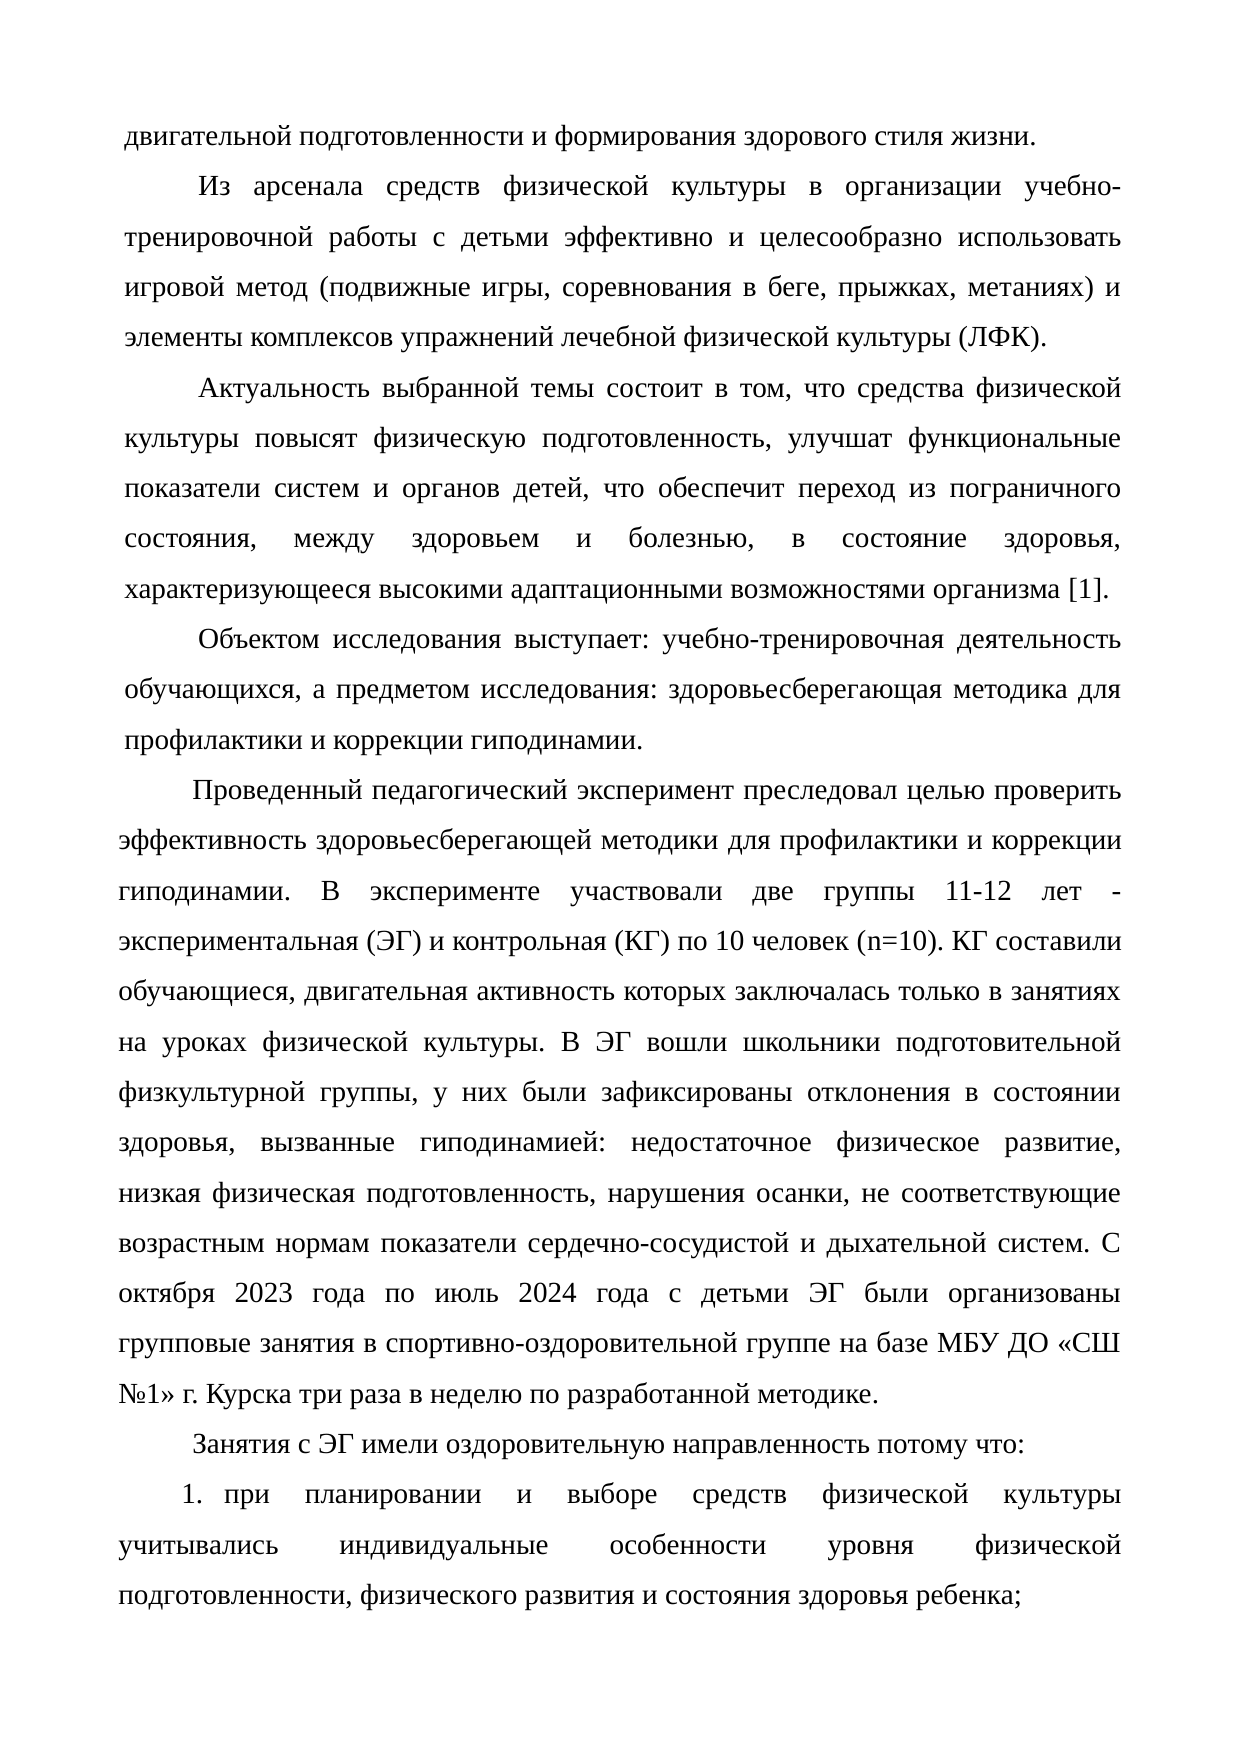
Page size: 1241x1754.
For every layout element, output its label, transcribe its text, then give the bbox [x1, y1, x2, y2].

text Из арсенала средств физической культуры в организации учебно-тренировочной работы с детьми эффективно и целесообразно использовать игровой метод (подвижные игры, соревнования в беге, прыжках, метаниях) и элементы комплексов упражнений лечебной физической культуры (ЛФК). [124, 168, 1122, 353]
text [124, 118, 1122, 152]
text Актуальность выбранной темы состоит в том, что средства физической культуры повысят физическую подготовленность, улучшат функциональные показатели систем и органов детей, что обеспечит переход из пограничного состояния, между здоровьем и болезнью, в состояние здоровья, характеризующееся высокими адаптационными возможностями организма [1]. [124, 370, 1122, 604]
text Проведенный педагогический эксперимент преследовал целью проверить эффективность здоровьесберегающей методики для профилактики и коррекции гиподинамии. В эксперименте участвовали две группы 11-12 лет -экспериментальная (ЭГ) и контрольная (КГ) по 10 человек (n=10). КГ составили обучающиеся, двигательная активность которых заключалась только в занятиях на уроках физической культуры. В ЭГ вошли школьники подготовительной физкультурной группы, у них были зафиксированы отклонения в состоянии здоровья, вызванные гиподинамией: недостаточное физическое развитие, низкая физическая подготовленность, нарушения осанки, не соответствующие возрастным нормам показатели сердечно-сосудистой и дыхательной систем. С октября 2023 года по июль 2024 года с детьми ЭГ были организованы групповые занятия в спортивно-оздоровительной группе на базе МБУ ДО «СШ №1» г. Курска три раза в неделю по разработанной методике. [118, 772, 1122, 1409]
list при планировании и выборе средств физической культуры учитывались индивидуальные особенности уровня физической подготовленности, физического развития и состояния здоровья ребенка; [118, 1477, 1122, 1611]
text Занятия с ЭГ имели оздоровительную направленность потому что: [118, 1426, 1120, 1460]
text Объектом исследования выступает: учебно-тренировочная деятельность обучающихся, а предметом исследования: здоровьесберегающая методика для профилактики и коррекции гиподинамии. [124, 621, 1122, 755]
